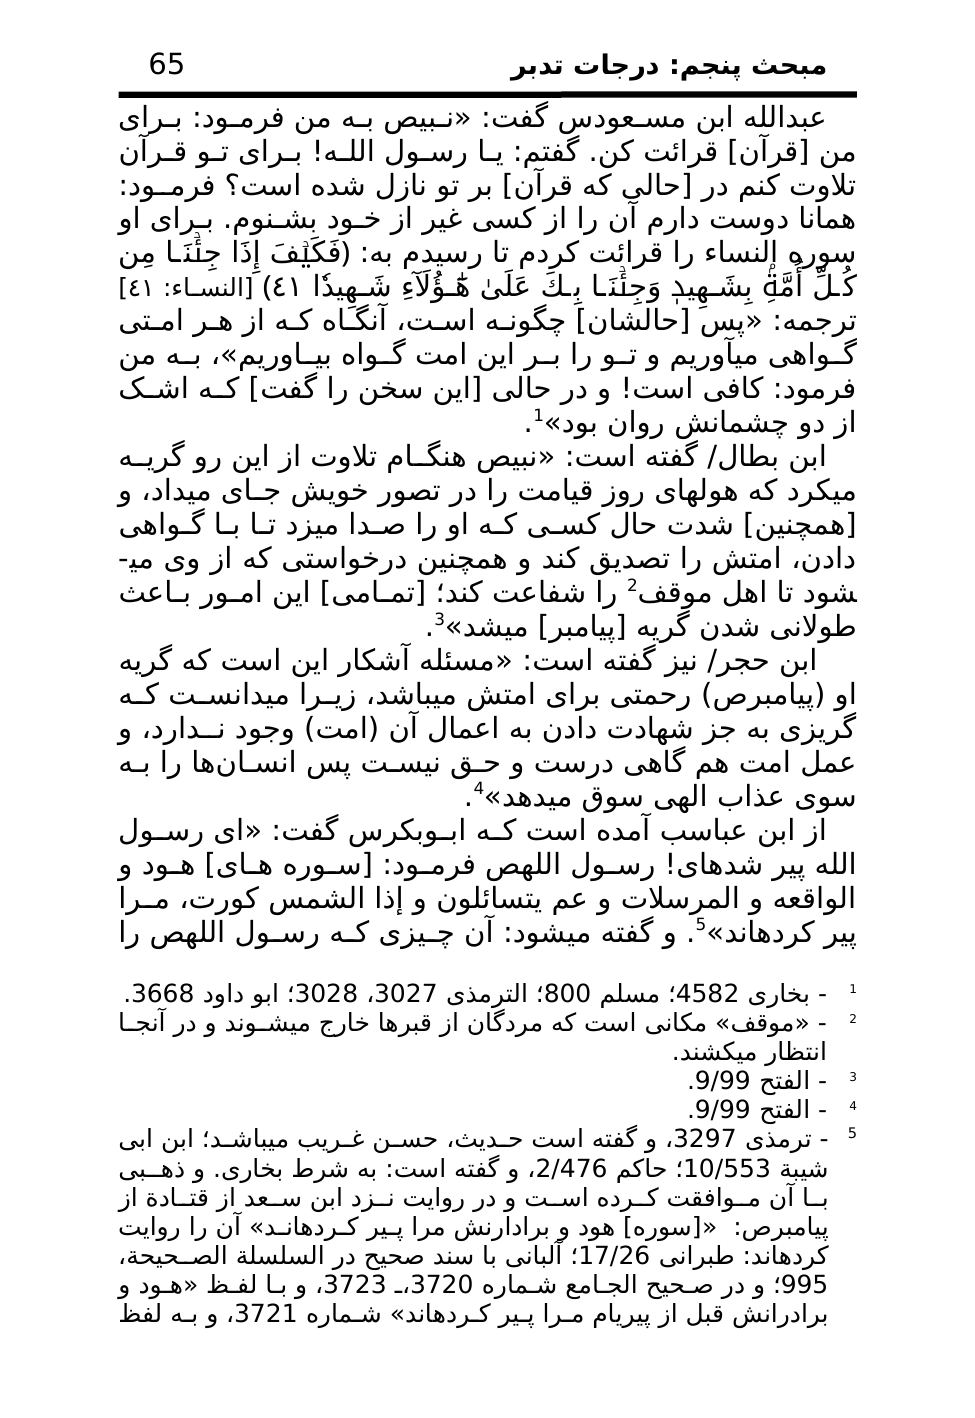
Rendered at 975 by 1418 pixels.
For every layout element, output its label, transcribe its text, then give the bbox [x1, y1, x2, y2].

text عبدالله ابن مسعودس گفت: «نبیص به من فرمود: برای من [قرآن] قرائت کن. گفتم: یا رسول الله! برای تو قرآن تلاوت کنم در [حالی که قرآن] بر تو نازل شده است؟ فرمود: همانا دوست دارم آن را از کسی غیر از خود بشنوم. برای او سوره النساء را قرائت کردم تا رسیدم به: ﴿فَكَيۡفَ إِذَا جِئۡنَا مِن كُلِّ أُمَّةِۢ بِشَهِيدٖ وَجِئۡنَا بِكَ عَلَىٰ هَٰٓؤُلَآءِ شَهِيدٗا ٤١﴾ [النساء: ٤١] ترجمه: «پس [حالشان] چگونه است، آنگاه که از هر امتی گواهی میآوریم و تو را بر این امت گواه بیاوریم»، به من فرمود: کافی است! و در حالی [این سخن را گفت] که اشک از دو چشمانش روان بود». [118, 100, 857, 439]
text ابن بطال/ گفته است: «نبیص هنگام تلاوت از این رو گریه میکرد که هولهای روز قیامت را در تصور خویش جای میداد، و [همچنین] شدت حال کسی که او را صدا میزد تا با گواهی دادن، امتش را تصدیق کند و همچنین درخواستی که از وی میشود تا اهل موقف را شفاعت کند؛ [تمامی] این امور باعث طولانی شدن گریه [پیامبر] میشد». [118, 439, 857, 643]
text از ابن عباسب آمده است که ابوبکرس گفت: «ای رسول الله پیر شدهای! رسول اللهص فرمود: [سوره های] هود و الواقعه و المرسلات و عم یتسائلون و إذا الشمس کورت، مرا پیر کردهاند». و گفته میشود: آن چیزی که رسول اللهص را در سوره هود پیر کرد این قول الله – تعالی – میباشد: ﴿فَٱسۡتَقِمۡ كَمَآ أُمِرۡتَ﴾ [هود: ١١٢]. ترجمه: «پس استقامت بورز همانگونه که [به آن] امر شدهای». [118, 813, 857, 949]
text ابن حجر/ نیز گفته است: «مسئله آشکار این است که گریه او (پیامبرص) رحمتی برای امتش میباشد، زیرا میدانست که گریزی به جز شهادت دادن به اعمال آن (امت) وجود ندارد، و عمل امت هم گاهی درست و حق نیست پس انسان‌ها را به سوی عذاب الهی سوق میدهد». [118, 643, 857, 813]
